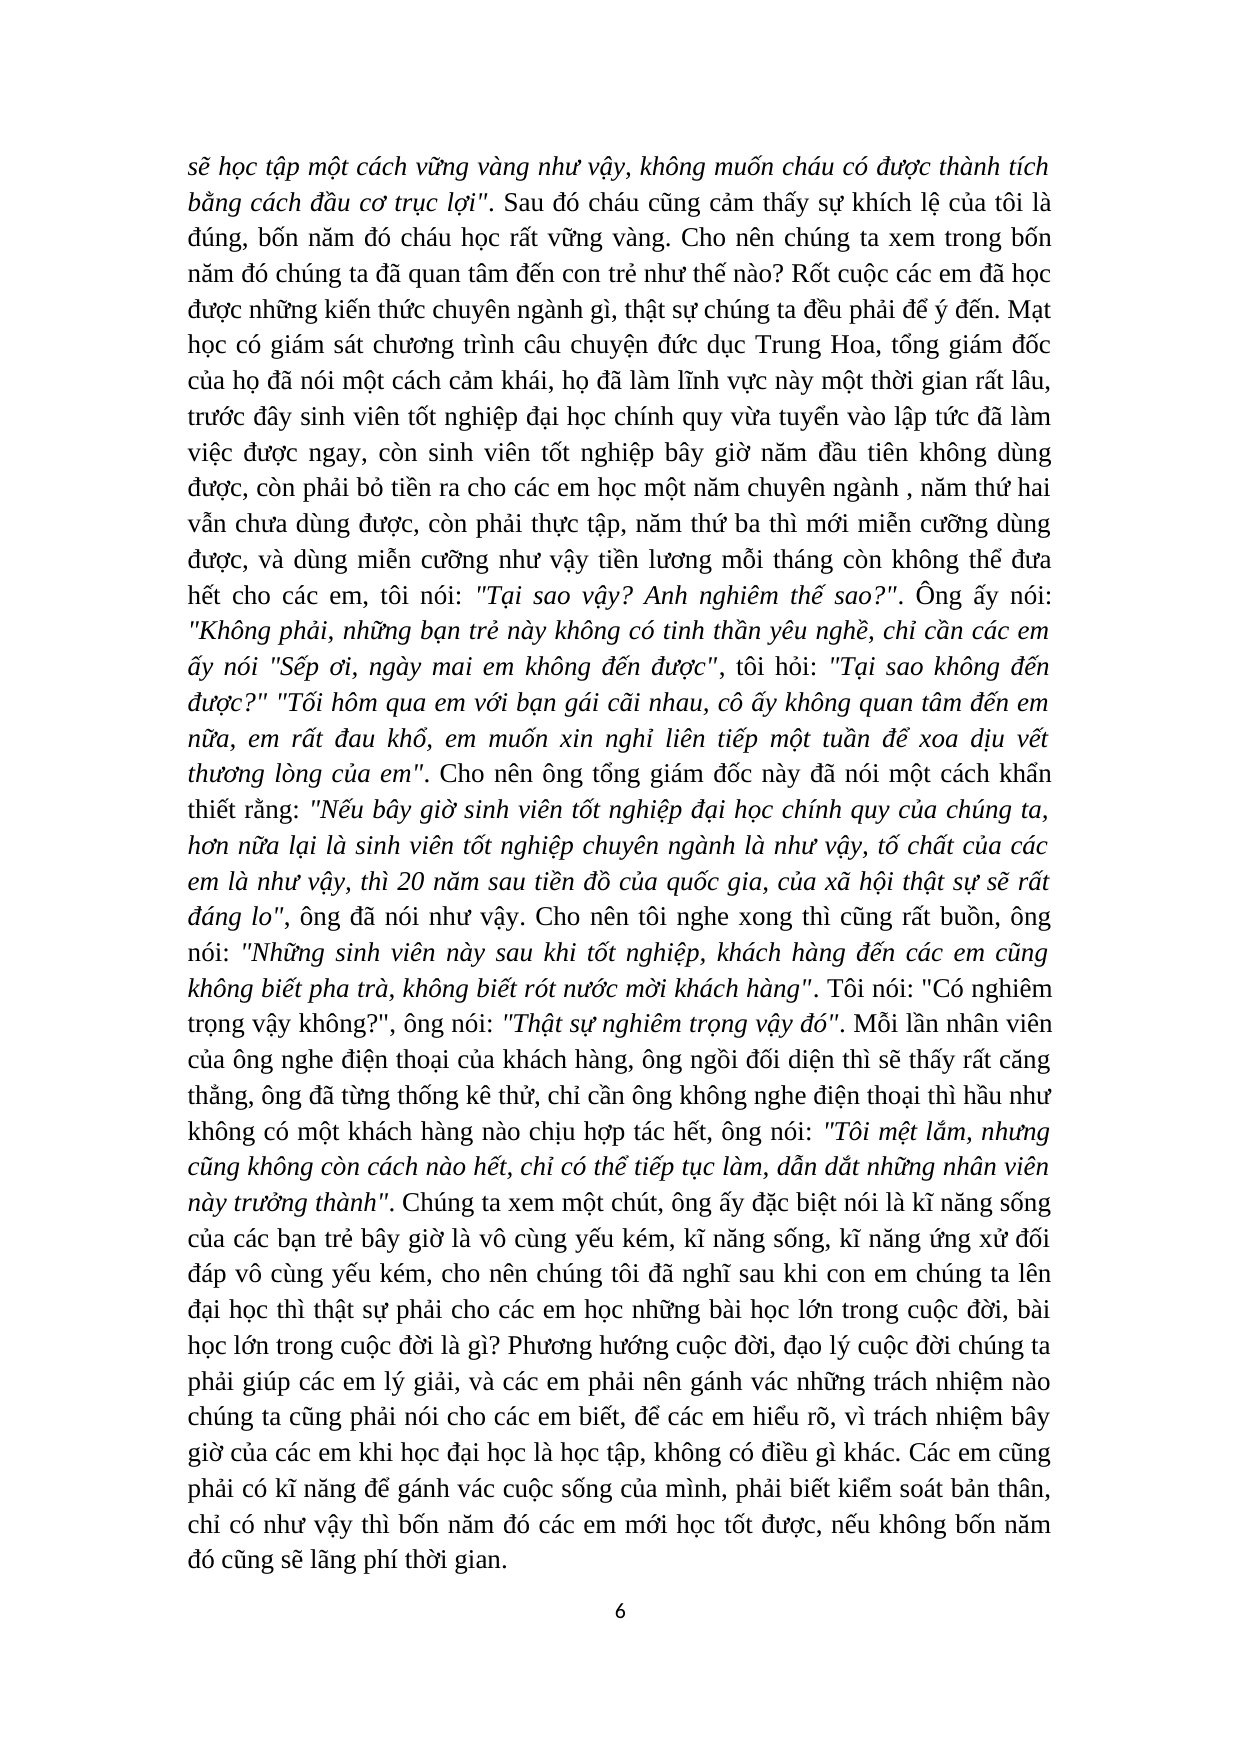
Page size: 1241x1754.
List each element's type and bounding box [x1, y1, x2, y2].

text [187, 150, 1053, 1574]
